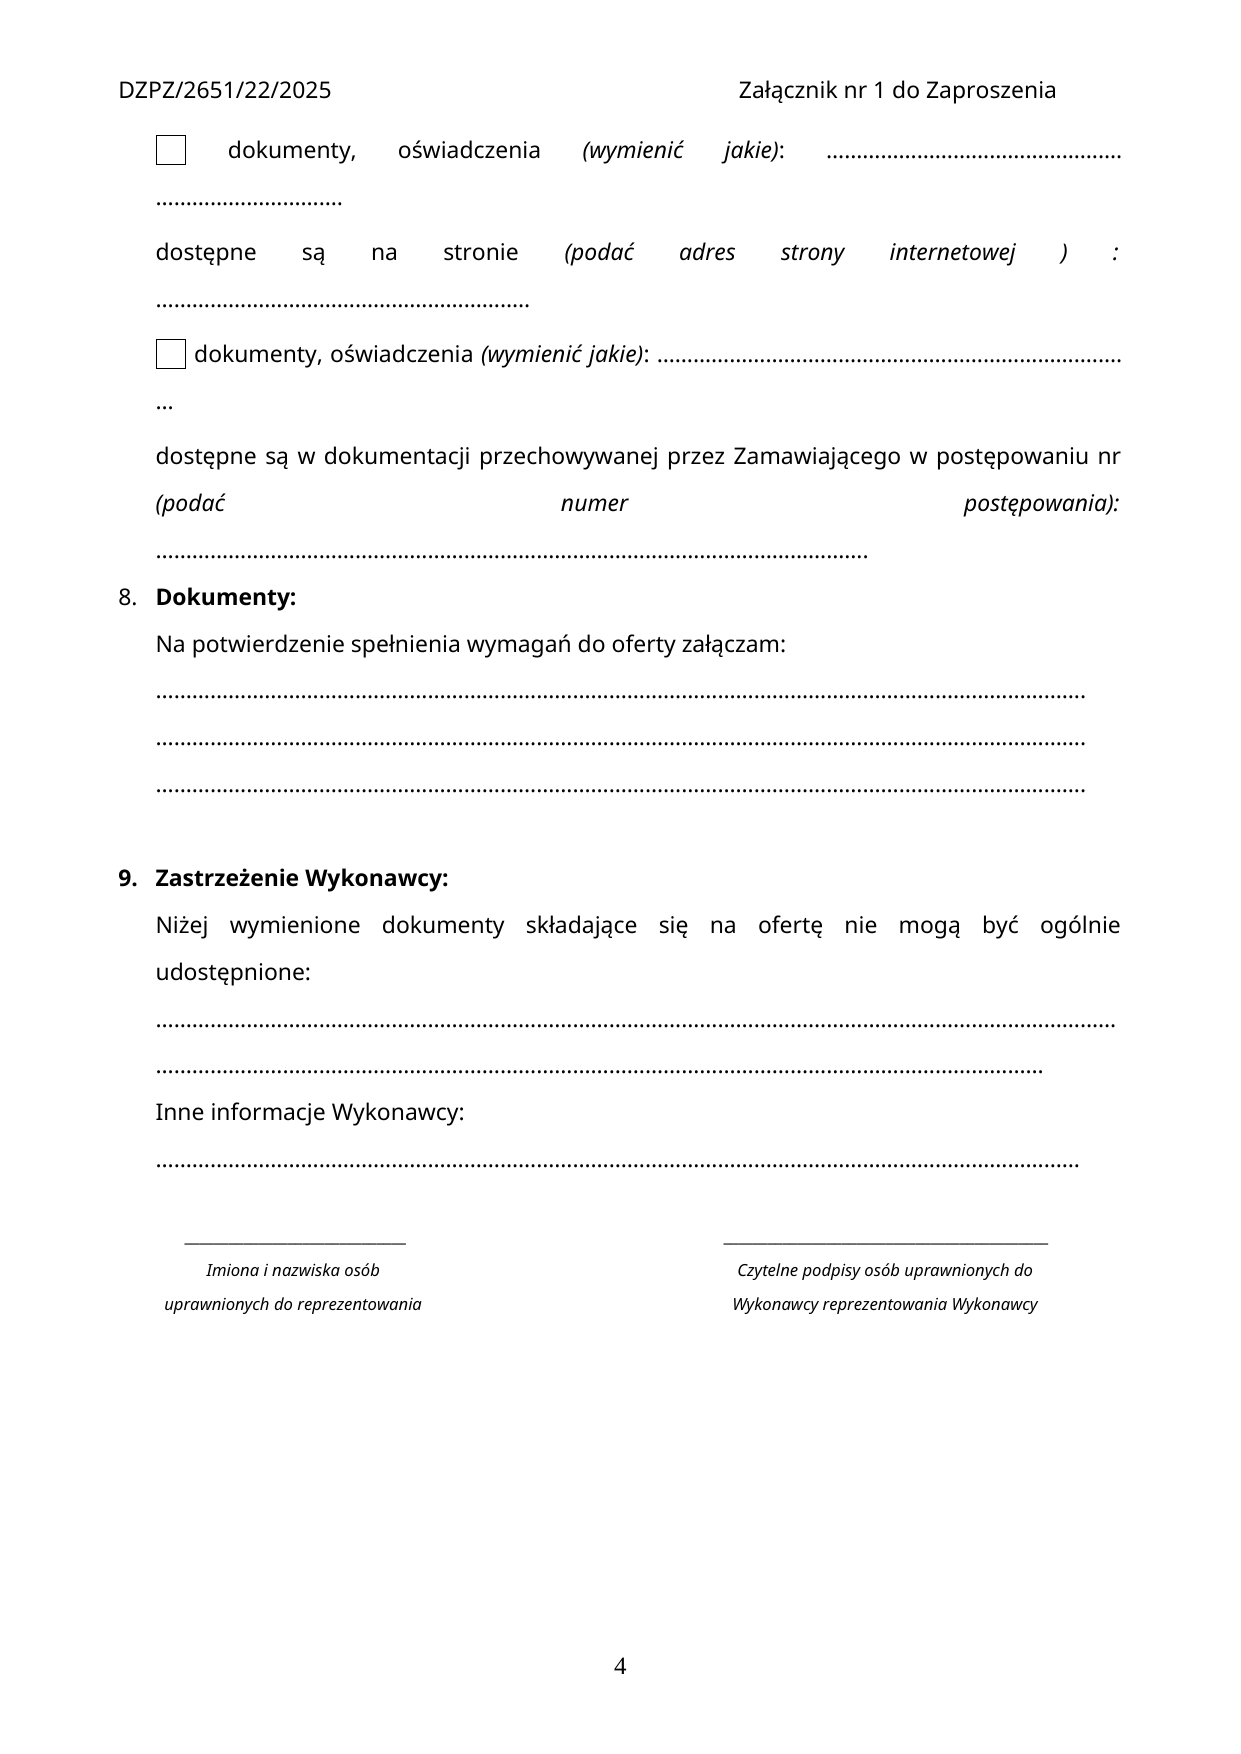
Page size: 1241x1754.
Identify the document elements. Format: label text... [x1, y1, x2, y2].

text ……………………………………………………………………………………………………………………………………….……………………………………………………………………………………………………………………………………….………………………………………………………………………………………………………………………………………. [155, 674, 1122, 799]
text uprawnionych do reprezentowania Wykonawcy reprezentowania Wykonawcy [124, 1292, 1122, 1315]
text dostępne są w dokumentacji przechowywanej przez Zamawiającego w postępowaniu nr (podać numer postępowania): ………………………………………………………………………………………………………. [155, 440, 1122, 565]
text ……………………………………………………………………………………………………………………………………………………………………………………………………………………………………………………………………………… [155, 1003, 1122, 1081]
text Inne informacje Wykonawcy: [155, 1096, 1122, 1128]
text dokumenty, oświadczenia (wymienić jakie): ………………………………………….…………………………. [155, 134, 1122, 212]
list Dokumenty: [118, 581, 1122, 612]
text Na potwierdzenie spełnienia wymagań do oferty załączam: [155, 628, 1122, 659]
text ……………………………………………………………………………………………………………………………………… [155, 1143, 1122, 1174]
text ______________________________ ____________________________________________ [124, 1224, 1122, 1247]
text Imiona i nazwiska osób Czytelne podpisy osób uprawnionych do [124, 1258, 1122, 1281]
text dokumenty, oświadczenia (wymienić jakie): ……………………………………………………………….….… [155, 338, 1122, 416]
text Niżej wymienione dokumenty składające się na ofertę nie mogą być ogólnie udostępnione: [155, 909, 1122, 987]
list Zastrzeżenie Wykonawcy: [118, 862, 1122, 893]
text dostępne są na stronie (podać adres strony internetowej ) : …………………………………………………….. [155, 236, 1122, 314]
